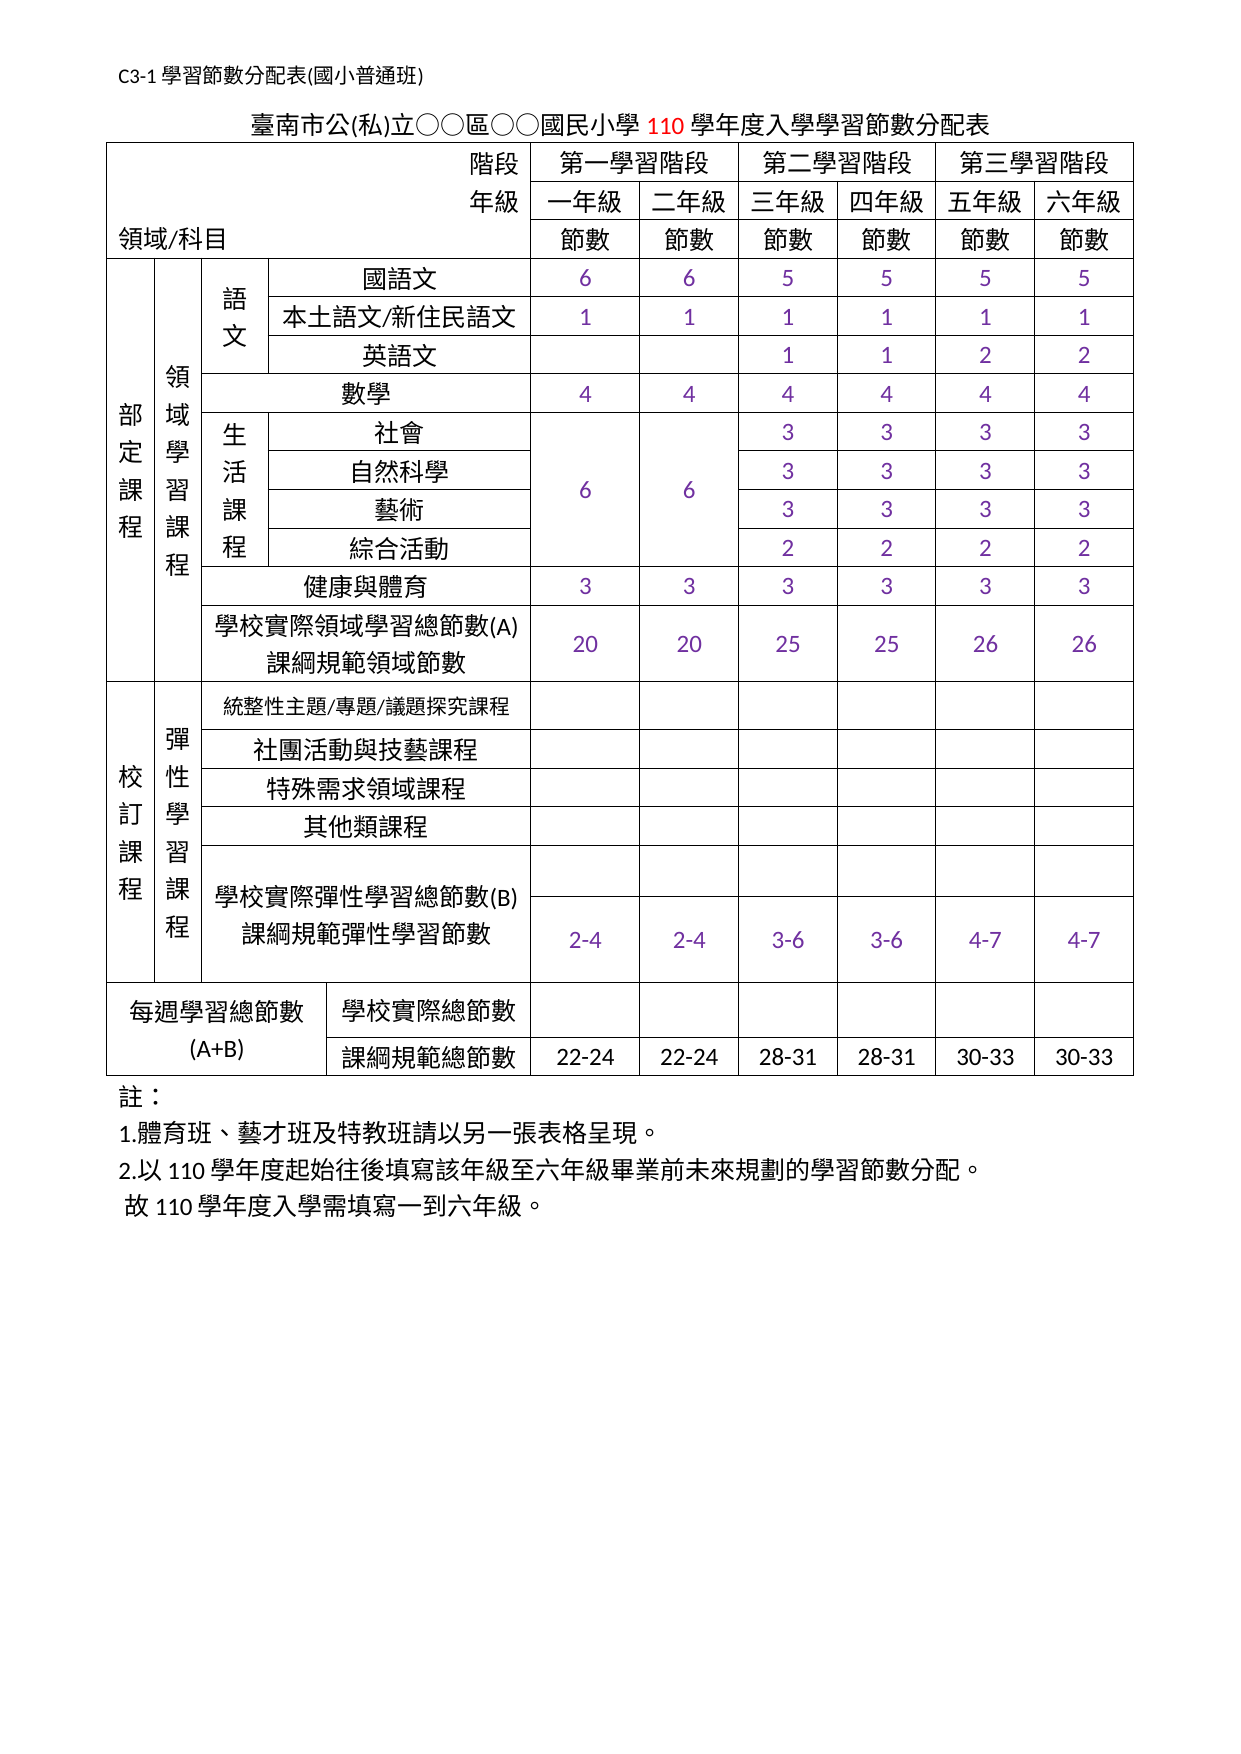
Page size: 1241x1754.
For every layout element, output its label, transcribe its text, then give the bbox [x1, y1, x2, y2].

table_cell [838, 846, 935, 896]
table_cell 自然科學 [269, 451, 530, 489]
table_cell 特殊需求領域課程 [202, 769, 530, 806]
table_cell 3 [739, 567, 837, 604]
table_cell 社團活動與技藝課程 [202, 730, 530, 768]
table_cell 2 [838, 529, 935, 566]
table_cell 課綱規範總節數 [327, 1038, 530, 1075]
table_cell [936, 730, 1034, 768]
table_cell 節數 [640, 220, 738, 258]
table_cell 數學 [202, 374, 530, 412]
table_cell 健康與體育 [202, 567, 530, 604]
table_cell 4 [1035, 374, 1133, 412]
table_cell 28-31 [739, 1038, 837, 1075]
table_cell 22-24 [640, 1038, 738, 1075]
table_cell 1 [936, 297, 1034, 335]
table_cell [739, 983, 837, 1037]
table_cell 四年級 [838, 182, 935, 219]
table_cell 英語文 [269, 336, 530, 373]
table_cell [531, 769, 639, 806]
table_cell [531, 682, 639, 729]
table_cell [739, 682, 837, 729]
table_cell [531, 730, 639, 768]
table_cell 6 [640, 413, 738, 566]
table_cell 彈性學習課程 [155, 682, 201, 982]
table_cell 社會 [269, 413, 530, 450]
table_cell 3 [739, 490, 837, 527]
table_cell [531, 983, 639, 1037]
table_cell 校 訂 課 程 [107, 682, 154, 982]
table_cell 3-6 [838, 897, 935, 982]
table_cell 節數 [936, 220, 1034, 258]
table_cell 6 [531, 259, 639, 296]
table_cell 4 [838, 374, 935, 412]
table_cell 6 [531, 413, 639, 566]
table_cell 五年級 [936, 182, 1034, 219]
text 2.以110學年度起始往後填寫該年級至六年級畢業前未來規劃的學習節數分配。 [118, 1150, 1122, 1186]
table_header 第三學習階段 [936, 143, 1133, 181]
table_cell 25 [838, 606, 935, 681]
table_cell [531, 807, 639, 845]
text 故110學年度入學需填寫一到六年級。 [118, 1186, 1122, 1223]
table_cell 領域學習課程 [155, 259, 201, 681]
table_cell 4-7 [1035, 897, 1133, 982]
table_cell 節數 [838, 220, 935, 258]
table_cell 4-7 [936, 897, 1034, 982]
table_cell [838, 807, 935, 845]
table_cell 統整性主題/專題/議題探究課程 [202, 682, 530, 729]
table_cell 2 [739, 529, 837, 566]
table_cell 每週學習總節數 (A+B) [107, 983, 326, 1075]
table_cell [739, 769, 837, 806]
table_cell 國語文 [269, 259, 530, 296]
table_cell 2-4 [531, 897, 639, 982]
table_cell 二年級 [640, 182, 738, 219]
table_cell 六年級 [1035, 182, 1133, 219]
table_cell 2 [1035, 529, 1133, 566]
table_cell 4 [936, 374, 1034, 412]
table_cell 1 [838, 297, 935, 335]
table_cell [640, 682, 738, 729]
table_cell 3 [1035, 490, 1133, 527]
table_cell 學校實際彈性學習總節數(B) 課綱規範彈性學習節數 [202, 846, 530, 982]
table_cell [739, 730, 837, 768]
table_cell 3 [1035, 413, 1133, 450]
table_cell 26 [936, 606, 1034, 681]
table_cell 5 [838, 259, 935, 296]
table_cell [531, 336, 639, 373]
table_cell 3 [640, 567, 738, 604]
table_cell 4 [739, 374, 837, 412]
table_cell [640, 846, 738, 896]
table_cell [838, 730, 935, 768]
table_cell [531, 846, 639, 896]
table_cell 2 [1035, 336, 1133, 373]
table_cell 5 [936, 259, 1034, 296]
table_cell [936, 682, 1034, 729]
text 註： [118, 1076, 1122, 1114]
table_cell [739, 807, 837, 845]
table_cell 3 [838, 413, 935, 450]
table_cell 3 [838, 567, 935, 604]
table_cell 3 [838, 451, 935, 489]
table_cell 2 [936, 529, 1034, 566]
text 1.體育班、藝才班及特教班請以另一張表格呈現。 [118, 1114, 1122, 1150]
table_cell 5 [739, 259, 837, 296]
table_cell 30-33 [936, 1038, 1034, 1075]
table_cell [1035, 983, 1133, 1037]
table_cell 5 [1035, 259, 1133, 296]
table_cell 藝術 [269, 490, 530, 527]
table_cell 本土語文/新住民語文 [269, 297, 530, 335]
table_cell [640, 807, 738, 845]
table_cell 1 [531, 297, 639, 335]
table_cell [936, 983, 1034, 1037]
table_cell [936, 807, 1034, 845]
table_cell 語 文 [202, 259, 268, 373]
table_cell [1035, 846, 1133, 896]
table_cell 1 [1035, 297, 1133, 335]
table_cell 25 [739, 606, 837, 681]
table_header 第二學習階段 [739, 143, 935, 181]
table_cell 20 [640, 606, 738, 681]
table_cell 2-4 [640, 897, 738, 982]
table_cell 綜合活動 [269, 529, 530, 566]
table_cell 一年級 [531, 182, 639, 219]
table_cell 1 [739, 297, 837, 335]
table_cell 28-31 [838, 1038, 935, 1075]
table_cell 3 [1035, 567, 1133, 604]
table_cell 3 [936, 451, 1034, 489]
table_cell 學校實際總節數 [327, 983, 530, 1037]
table_cell 3 [936, 413, 1034, 450]
table_cell 三年級 [739, 182, 837, 219]
table_cell 節數 [739, 220, 837, 258]
table_cell [640, 730, 738, 768]
table_cell [1035, 682, 1133, 729]
table_cell 節數 [531, 220, 639, 258]
table_cell 1 [640, 297, 738, 335]
table_cell 3 [1035, 451, 1133, 489]
table_cell 4 [531, 374, 639, 412]
table_cell 3 [739, 413, 837, 450]
table_cell [838, 983, 935, 1037]
table_cell [838, 769, 935, 806]
table_cell 3 [936, 567, 1034, 604]
table_cell 3 [936, 490, 1034, 527]
table_cell 2 [936, 336, 1034, 373]
table_cell 22-24 [531, 1038, 639, 1075]
table_cell 4 [640, 374, 738, 412]
table_cell 20 [531, 606, 639, 681]
table_cell 1 [739, 336, 837, 373]
table_cell [640, 983, 738, 1037]
table_cell 6 [640, 259, 738, 296]
text 臺南市公(私)立○○區○○國民小學 110 學年度入學學習節數分配表 [118, 104, 1122, 142]
table_cell 節數 [1035, 220, 1133, 258]
table_cell 3 [531, 567, 639, 604]
table_cell 1 [838, 336, 935, 373]
table_cell 30-33 [1035, 1038, 1133, 1075]
table_cell 26 [1035, 606, 1133, 681]
table_cell 其他類課程 [202, 807, 530, 845]
table_cell 3-6 [739, 897, 837, 982]
table_cell [640, 769, 738, 806]
table_cell 3 [739, 451, 837, 489]
table_cell [936, 846, 1034, 896]
table_cell [1035, 807, 1133, 845]
table_cell [1035, 769, 1133, 806]
table_header 第一學習階段 [531, 143, 738, 181]
table_cell [838, 682, 935, 729]
table_cell [640, 336, 738, 373]
table_cell 部 定 課 程 [107, 259, 154, 681]
table_cell [936, 769, 1034, 806]
table_cell [739, 846, 837, 896]
table_cell 學校實際領域學習總節數(A) 課綱規範領域節數 [202, 606, 530, 681]
table_cell 生活課程 [202, 413, 268, 566]
table_cell [1035, 730, 1133, 768]
table_header 階段 年級 領域/科目 [107, 143, 530, 258]
table_cell 3 [838, 490, 935, 527]
